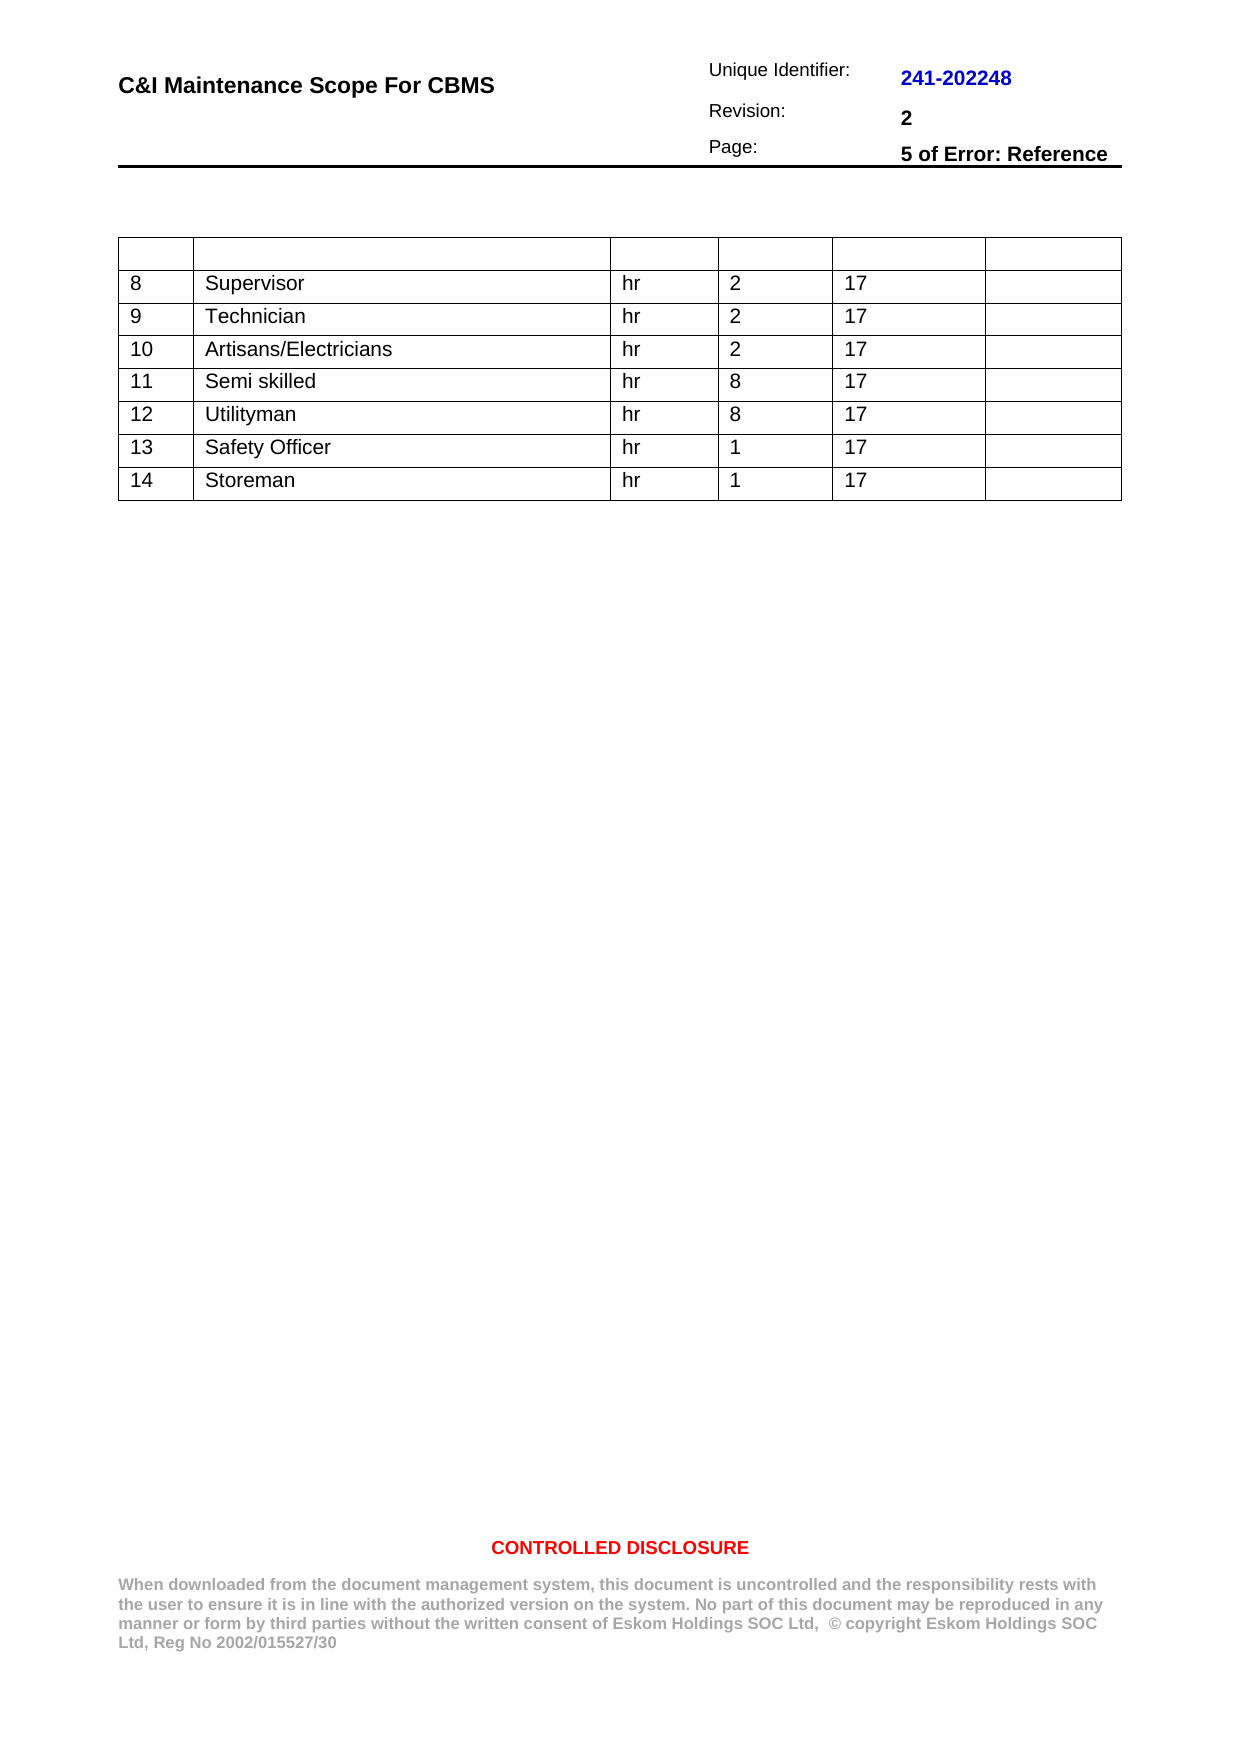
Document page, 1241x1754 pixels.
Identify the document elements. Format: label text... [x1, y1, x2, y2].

table_cell [194, 238, 610, 270]
table_cell [986, 238, 1121, 270]
table_cell hr [611, 402, 718, 434]
table_cell hr [611, 435, 718, 467]
table_cell [986, 402, 1121, 434]
table_cell 9 [119, 304, 193, 335]
table_cell 17 [833, 402, 985, 434]
table_cell 17 [833, 336, 985, 368]
table_cell hr [611, 369, 718, 401]
table_cell [833, 238, 985, 270]
table_cell hr [611, 304, 718, 335]
table_cell 2 [719, 336, 832, 368]
table_cell [119, 238, 193, 270]
table_cell [986, 435, 1121, 467]
table_cell 8 [719, 369, 832, 401]
table_cell 17 [833, 271, 985, 303]
table_cell [986, 369, 1121, 401]
table_cell 14 [119, 468, 193, 499]
table_cell Artisans/Electricians [194, 336, 610, 368]
table_cell 8 [119, 271, 193, 303]
table_cell [986, 271, 1121, 303]
table_cell 12 [119, 402, 193, 434]
table_cell Storeman [194, 468, 610, 499]
table_cell [611, 238, 718, 270]
table_cell 2 [719, 271, 832, 303]
table_cell 17 [833, 369, 985, 401]
table_cell Semi skilled [194, 369, 610, 401]
table_cell 17 [833, 304, 985, 335]
table_cell [986, 336, 1121, 368]
table_cell [719, 238, 832, 270]
table_cell 17 [833, 435, 985, 467]
table_cell hr [611, 468, 718, 499]
table_cell [986, 468, 1121, 499]
table_cell Utilityman [194, 402, 610, 434]
table_cell hr [611, 336, 718, 368]
table_cell 1 [719, 435, 832, 467]
table_cell 10 [119, 336, 193, 368]
table_cell Technician [194, 304, 610, 335]
table_cell 11 [119, 369, 193, 401]
table_cell 17 [833, 468, 985, 499]
table_cell 13 [119, 435, 193, 467]
table_cell 1 [719, 468, 832, 499]
table_cell 2 [719, 304, 832, 335]
table_cell hr [611, 271, 718, 303]
table_cell [986, 304, 1121, 335]
table_cell 8 [719, 402, 832, 434]
table_cell Supervisor [194, 271, 610, 303]
table_cell Safety Officer [194, 435, 610, 467]
